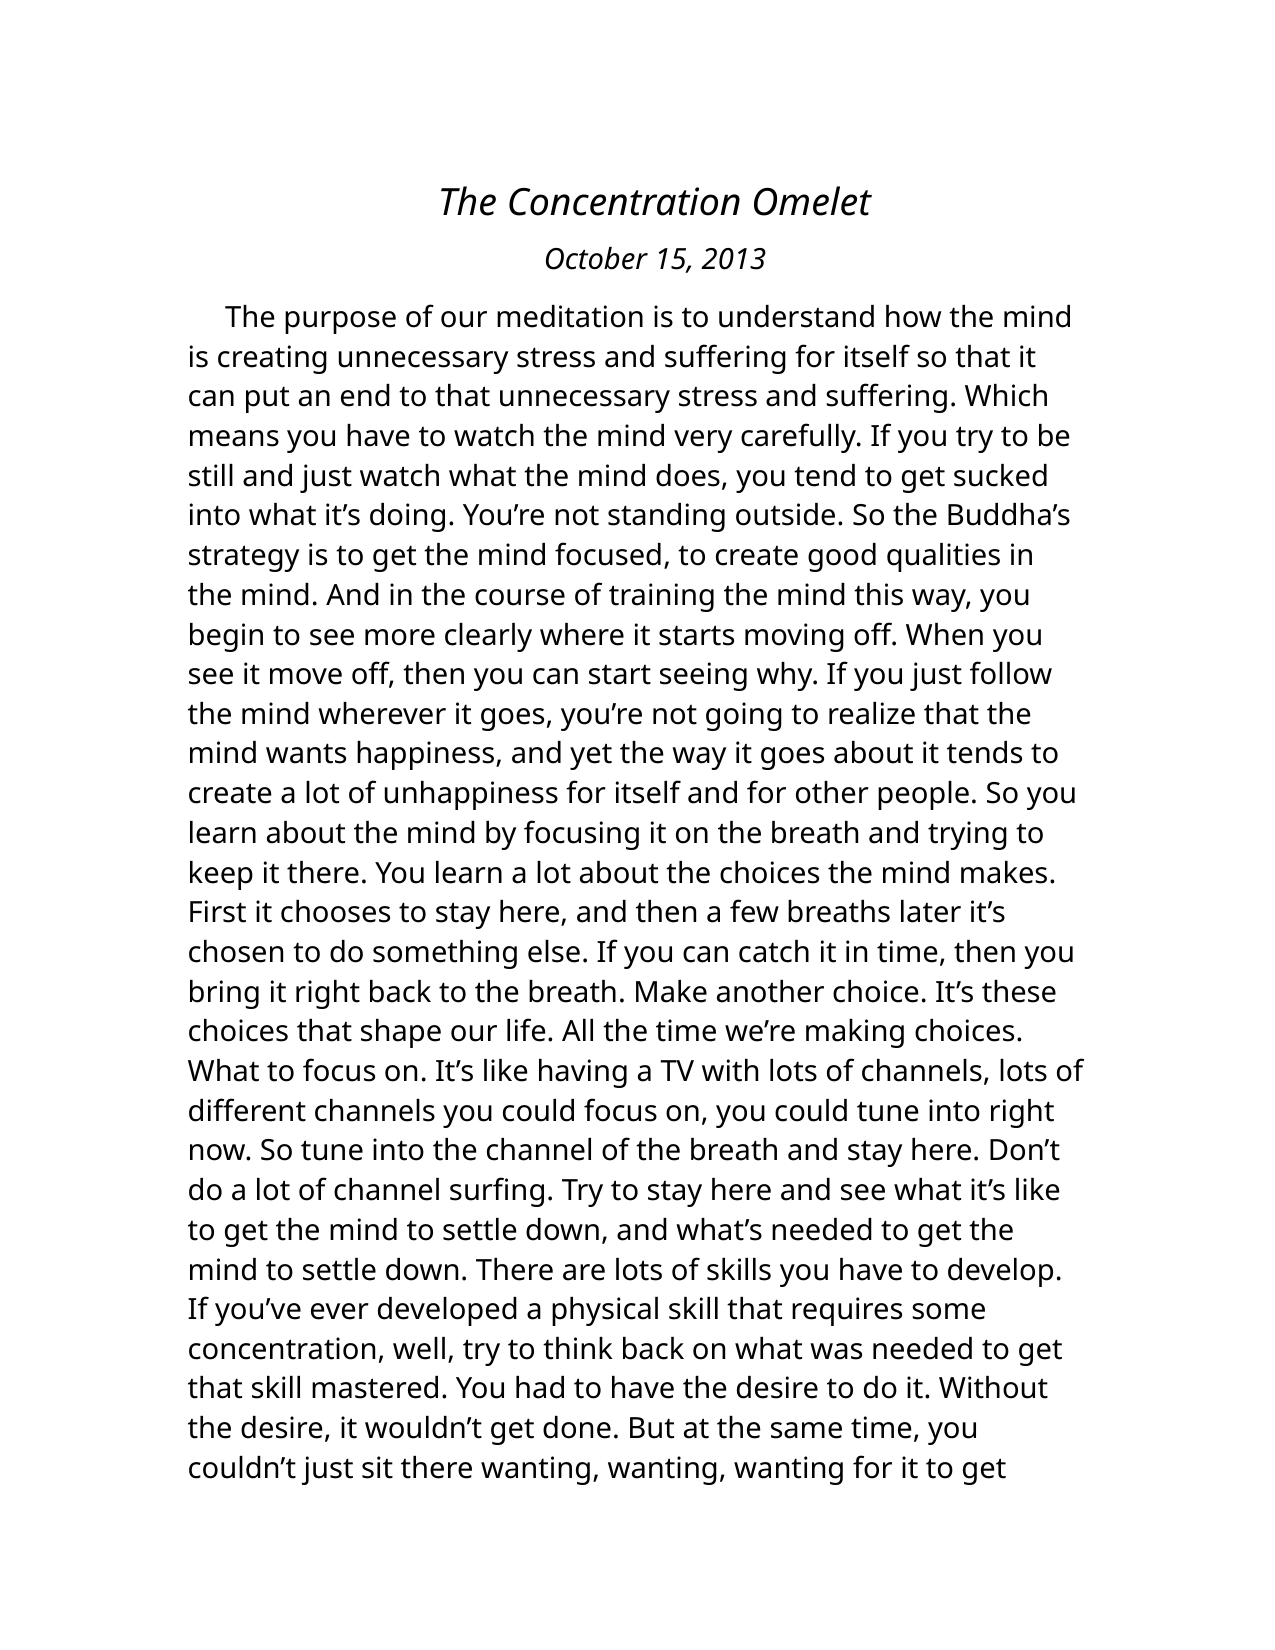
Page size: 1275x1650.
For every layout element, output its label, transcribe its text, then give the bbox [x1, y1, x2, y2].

text October 15, 2013 [187, 238, 1087, 278]
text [187, 296, 1087, 1487]
title The Concentration Omelet [187, 175, 1087, 226]
